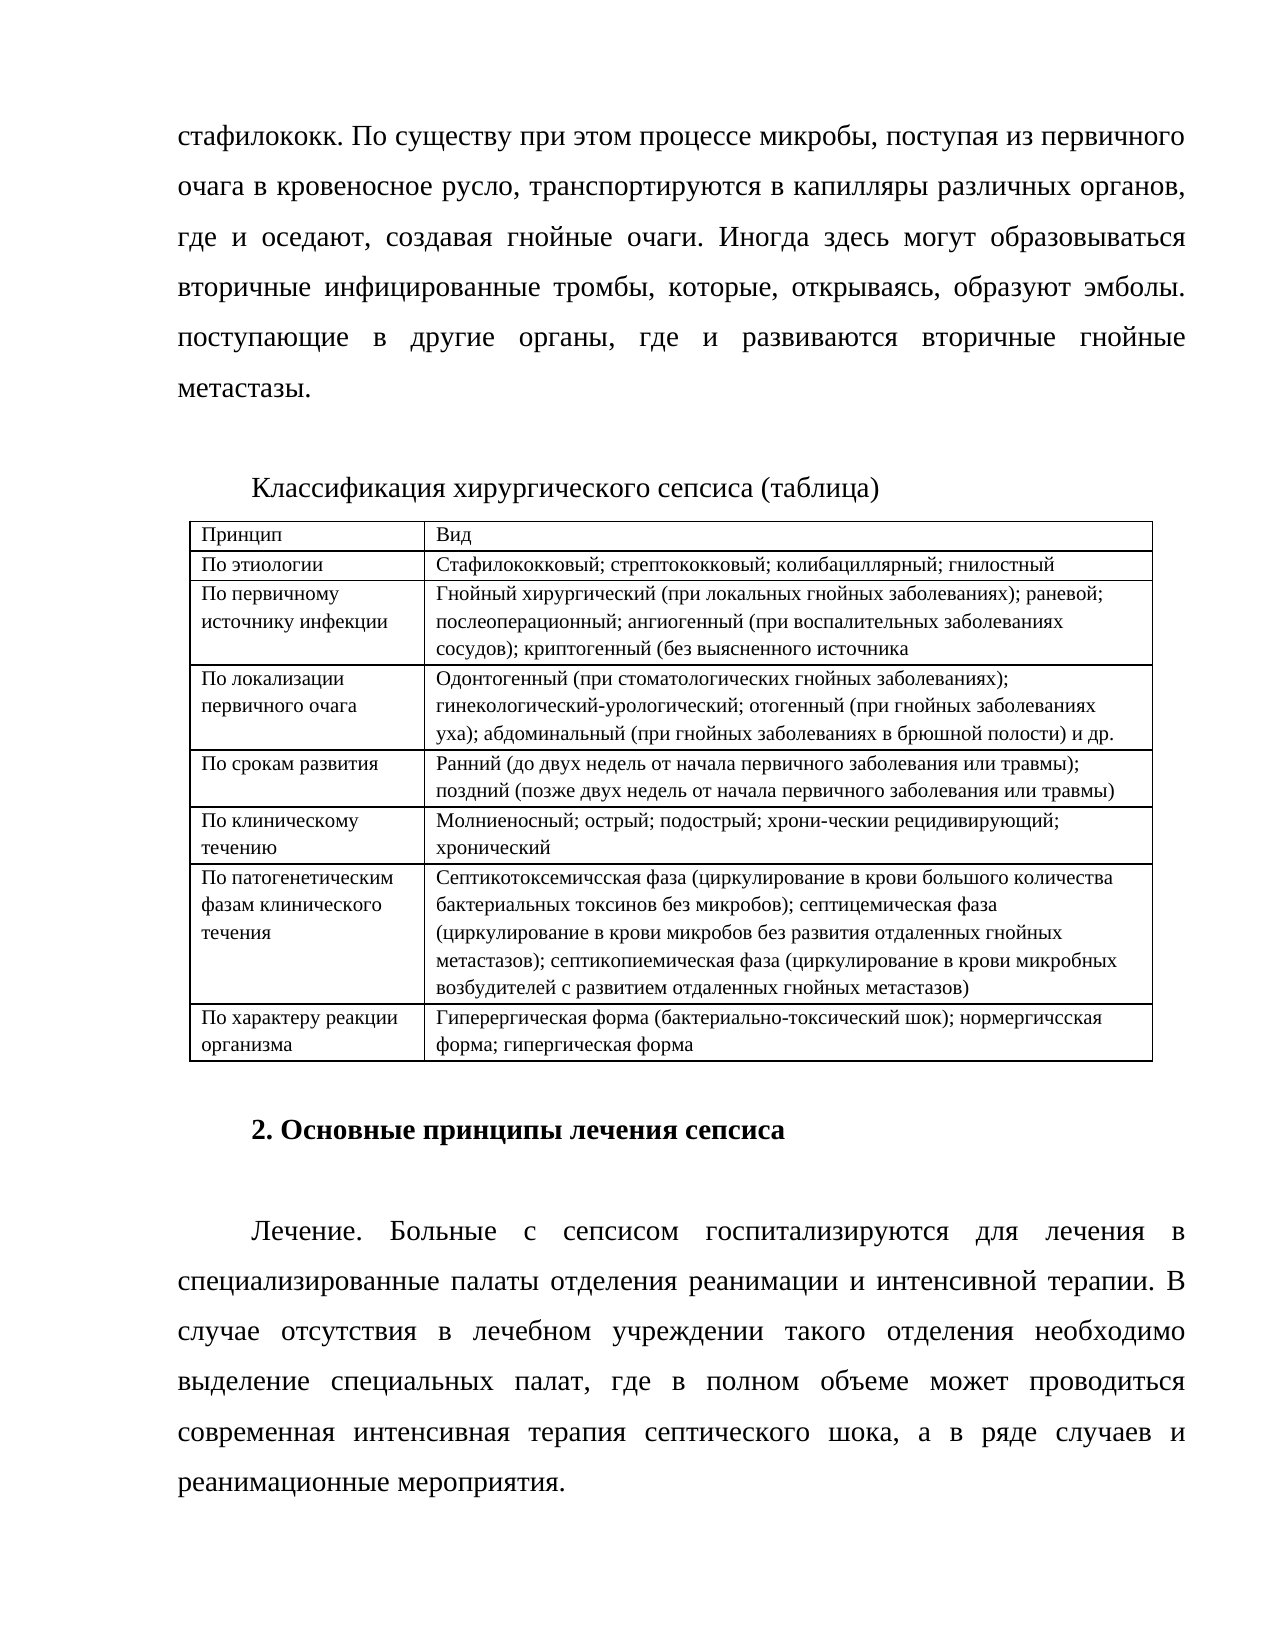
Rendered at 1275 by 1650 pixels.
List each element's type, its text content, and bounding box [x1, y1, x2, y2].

table_header Принцип [191, 522, 424, 550]
table_cell Гнойный хирургический (при локальных гнойных заболеваниях); раневой; послеоперационный; ангиогенный (при воспалительных заболеваниях сосудов); криптогенный (без выясненного источника [425, 581, 1152, 664]
table_cell По патогенетическим фазам клинического течения [191, 865, 424, 1003]
table_cell Стафилококковый; стрептококковый; колибациллярный; гнилостный [425, 552, 1152, 579]
text Классификация хирургического сепсиса (таблица) [177, 470, 1186, 504]
text 2. Основные принципы лечения сепсиса [177, 1112, 1186, 1146]
table_cell По срокам развития [191, 751, 424, 806]
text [177, 118, 1186, 403]
table_cell По характеру реакции организма [191, 1005, 424, 1060]
table_cell По этиологии [191, 552, 424, 579]
table_cell Септикотоксемичсская фаза (циркулирование в крови большого количества бактериальных токсинов без микробов); септицемическая фаза (циркулирование в крови микробов без развития отдаленных гнойных метастазов); септикопиемическая фаза (циркулирование в крови микробных возбудителей с развитием отдаленных гнойных метастазов) [425, 865, 1152, 1003]
table_cell По первичному источнику инфекции [191, 581, 424, 664]
table_header Вид [425, 522, 1152, 550]
table_cell Молниеносный; острый; подострый; хрони-ческии рецидивирующий; хронический [425, 808, 1152, 863]
table_cell По клиническому течению [191, 808, 424, 863]
text Лечение. Больные с сепсисом госпитализируются для лечения в специализированные палаты отделения реанимации и интенсивной терапии. В случае отсутствия в лечебном учреждении такого отделения необходимо выделение специальных палат, где в полном объеме может проводиться современная интенсивная терапия септического шока, а в ряде случаев и реанимационные мероприятия. [177, 1213, 1186, 1498]
table_cell По локализации первичного очага [191, 666, 424, 749]
table_cell Ранний (до двух недель от начала первичного заболевания или травмы); поздний (позже двух недель от начала первичного заболевания или травмы) [425, 751, 1152, 806]
table_cell Одонтогенный (при стоматологических гнойных заболеваниях); гинекологический-урологический; отогенный (при гнойных заболеваниях уха); абдоминальный (при гнойных заболеваниях в брюшной полости) и др. [425, 666, 1152, 749]
table_cell Гиперергическая форма (бактериально-токсический шок); нормергичсская форма; гипергическая форма [425, 1005, 1152, 1060]
